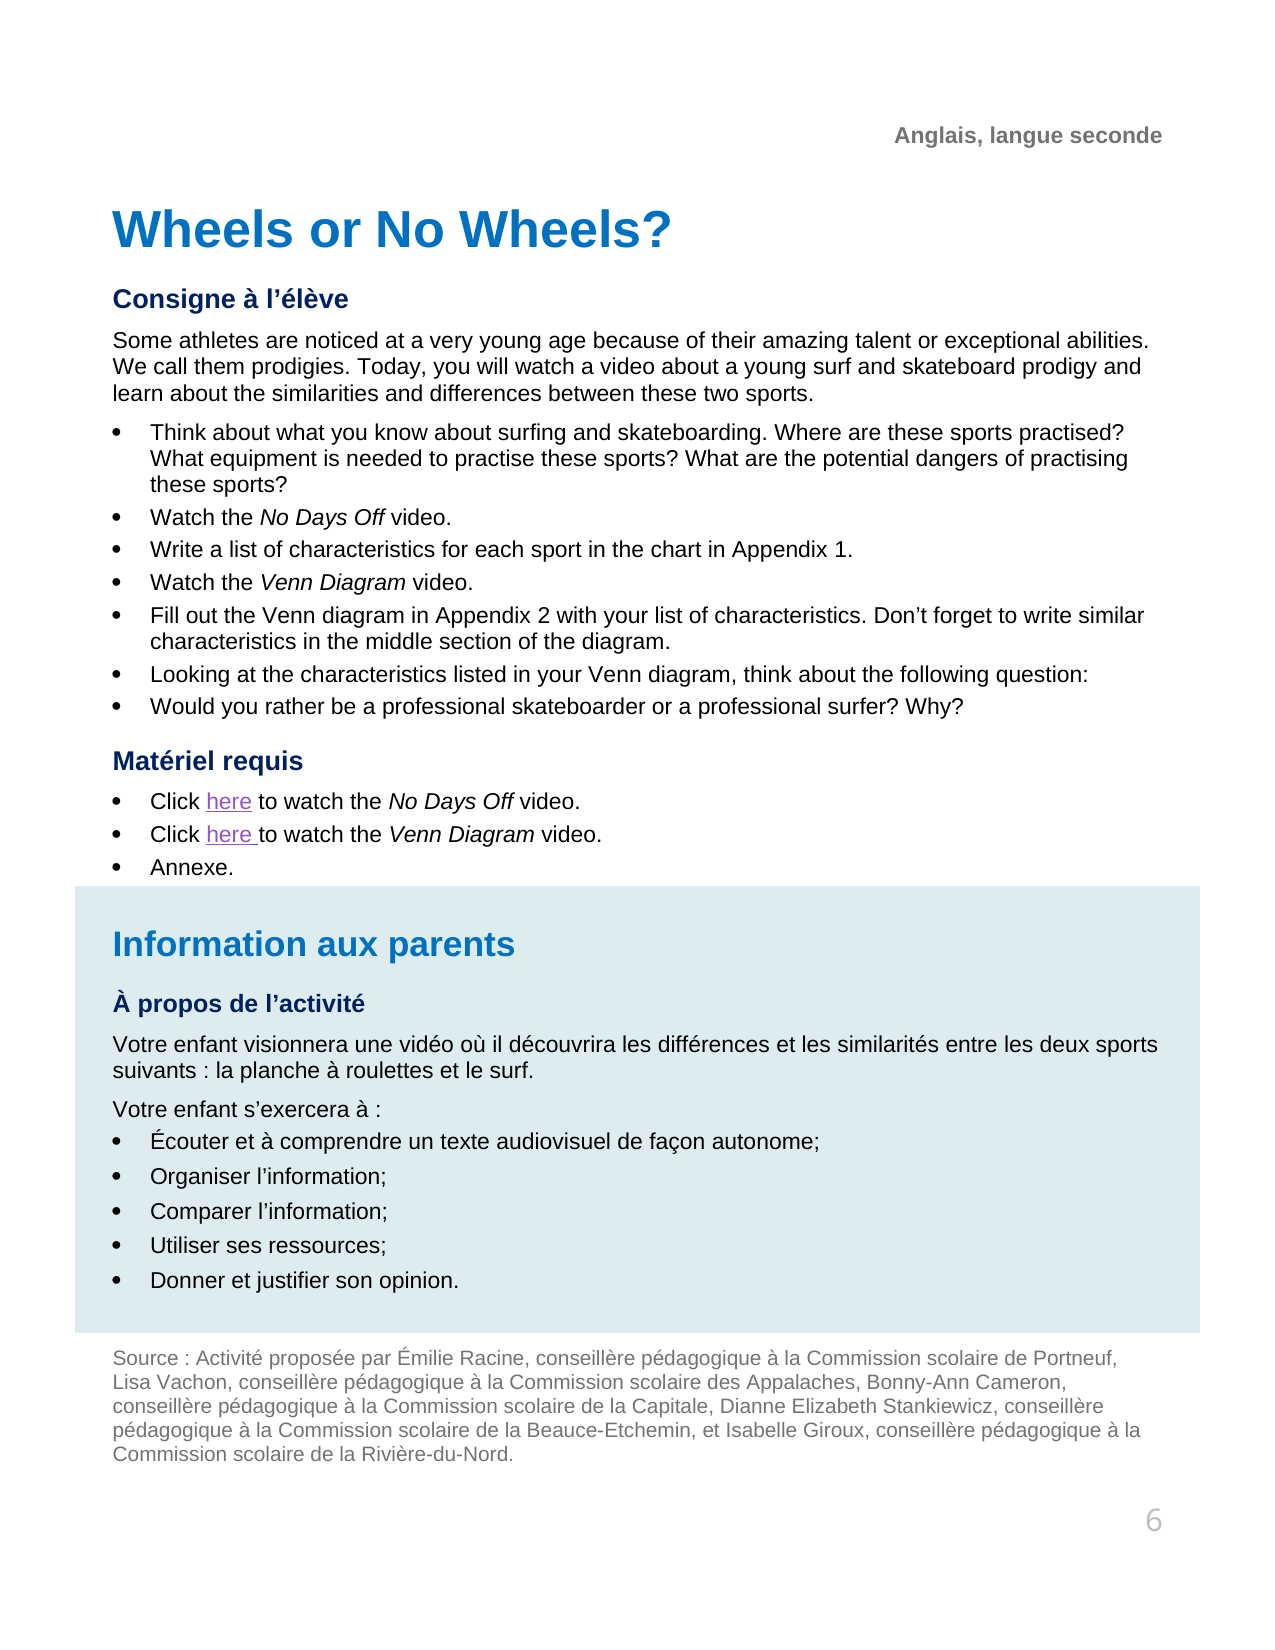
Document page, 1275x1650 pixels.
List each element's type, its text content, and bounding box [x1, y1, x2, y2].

text Source : Activité proposée par Émilie Racine, conseillère pédagogique à la Commission scolaire de Portneuf, Lisa Vachon, conseillère pédagogique à la Commission scolaire des Appalaches, Bonny-Ann Cameron, conseillère pédagogique à la Commission scolaire de la Capitale, Dianne Elizabeth Stankiewicz, conseillère pédagogique à la Commission scolaire de la Beauce-Etchemin, et Isabelle Giroux, conseillère pédagogique à la Commission scolaire de la Rivière-du-Nord. [112, 1346, 1162, 1465]
text Write a list of characteristics for each sport in the chart in Appendix 1. [112, 536, 1162, 563]
text Anglais, langue seconde [112, 122, 1162, 148]
text Looking at the characteristics listed in your Venn diagram, think about the following question: [112, 661, 1162, 687]
text Think about what you know about surfing and skateboarding. Where are these sports practised? What equipment is needed to practise these sports? What are the potential dangers of practising these sports? [112, 418, 1162, 497]
text Annexe. [112, 853, 1162, 880]
table_header Information aux parents À propos de l’activité Votre enfant visionnera une vidéo où il découvrira les différences et les similarités entre les deux sports suivants : la planche à roulettes et le surf. Votre enfant s’exercera à : Écouter et à comprendre un texte audiovisuel de façon autonome; Organiser l’information; Comparer l’information; Utiliser ses ressources; Donner et justifier son opinion. [75, 886, 1200, 1333]
text Watch the No Days Off video. [112, 504, 1162, 530]
text Fill out the Venn diagram in Appendix 2 with your list of characteristics. Don’t forget to write similar characteristics in the middle section of the diagram. [112, 602, 1162, 654]
text Some athletes are noticed at a very young age because of their amazing talent or exceptional abilities. We call them prodigies. Today, you will watch a video about a young surf and skateboard prodigy and learn about the similarities and differences between these two sports. [112, 327, 1162, 406]
text Consigne à l’élève [112, 283, 1162, 314]
text Watch the Venn Diagram video. [112, 569, 1162, 595]
text Click here to watch the Venn Diagram video. [112, 821, 1162, 847]
text Matériel requis [112, 744, 1083, 776]
text Wheels or No Wheels? [112, 198, 1162, 258]
text Click here to watch the No Days Off video. [112, 788, 1162, 814]
text Would you rather be a professional skateboarder or a professional surfer? Why? [112, 693, 1162, 719]
